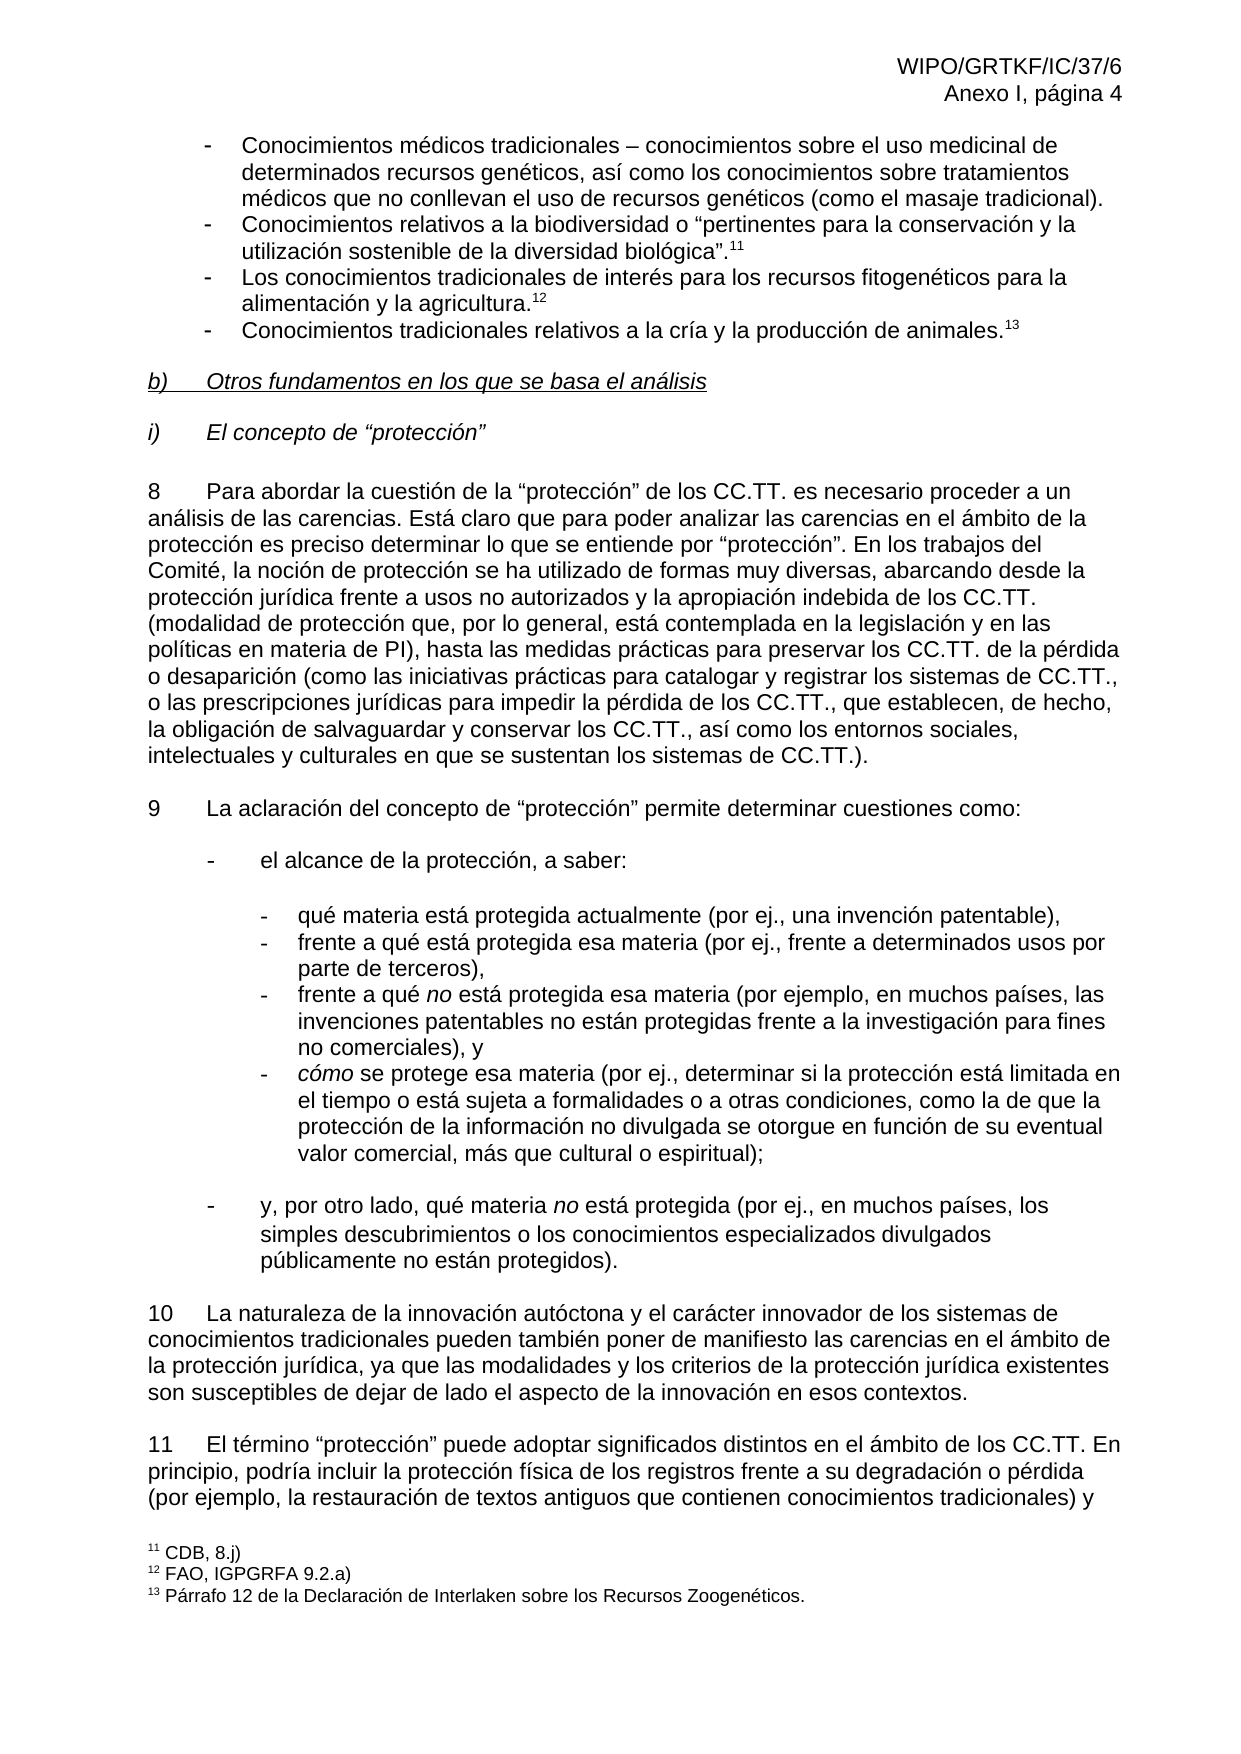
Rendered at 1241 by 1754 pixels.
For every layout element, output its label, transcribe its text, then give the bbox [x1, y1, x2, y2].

list frente a qué no está protegida esa materia (por ejemplo, en muchos países, las invenciones patentables no están protegidas frente a la investigación para fines no comerciales), y [260, 981, 1122, 1060]
subtitle i) El concepto de “protección” [148, 419, 1122, 446]
list Conocimientos médicos tradicionales – conocimientos sobre el uso medicinal de determinados recursos genéticos, así como los conocimientos sobre tratamientos médicos que no conllevan el uso de recursos genéticos (como el masaje tradicional). [204, 132, 1122, 211]
list cómo se protege esa materia (por ej., determinar si la protección está limitada en el tiempo o está sujeta a formalidades o a otras condiciones, como la de que la protección de la información no divulgada se otorgue en función de su eventual valor comercial, más que cultural o espiritual); [260, 1060, 1122, 1166]
list frente a qué está protegida esa materia (por ej., frente a determinados usos por parte de terceros), [260, 928, 1122, 981]
list el alcance de la protección, a saber: [204, 847, 1122, 876]
list Conocimientos tradicionales relativos a la cría y la producción de animales. [204, 317, 1122, 343]
text La aclaración del concepto de “protección” permite determinar cuestiones como: [148, 794, 1122, 821]
list Conocimientos relativos a la biodiversidad o “pertinentes para la conservación y la utilización sostenible de la diversidad biológica”. [204, 211, 1122, 264]
list Los conocimientos tradicionales de interés para los recursos fitogenéticos para la alimentación y la agricultura. [204, 264, 1122, 317]
list qué materia está protegida actualmente (por ej., una invención patentable), [260, 902, 1122, 928]
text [148, 1431, 1122, 1511]
subtitle b) Otros fundamentos en los que se basa el análisis [148, 368, 1122, 394]
text La naturaleza de la innovación autóctona y el carácter innovador de los sistemas de conocimientos tradicionales pueden también poner de manifiesto las carencias en el ámbito de la protección jurídica, ya que las modalidades y los criterios de la protección jurídica existentes son susceptibles de dejar de lado el aspecto de la innovación en esos contextos. [148, 1300, 1122, 1405]
text Para abordar la cuestión de la “protección” de los CC.TT. es necesario proceder a un análisis de las carencias. Está claro que para poder analizar las carencias en el ámbito de la protección es preciso determinar lo que se entiende por “protección”. En los trabajos del Comité, la noción de protección se ha utilizado de formas muy diversas, abarcando desde la protección jurídica frente a usos no autorizados y la apropiación indebida de los CC.TT. (modalidad de protección que, por lo general, está contemplada en la legislación y en las políticas en materia de PI), hasta las medidas prácticas para preservar los CC.TT. de la pérdida o desaparición (como las iniciativas prácticas para catalogar y registrar los sistemas de CC.TT., o las prescripciones jurídicas para impedir la pérdida de los CC.TT., que establecen, de hecho, la obligación de salvaguardar y conservar los CC.TT., así como los entornos sociales, intelectuales y culturales en que se sustentan los sistemas de CC.TT.). [148, 478, 1122, 768]
list y, por otro lado, qué materia no está protegida (por ej., en muchos países, los simples descubrimientos o los conocimientos especializados divulgados públicamente no están protegidos). [204, 1192, 1122, 1273]
